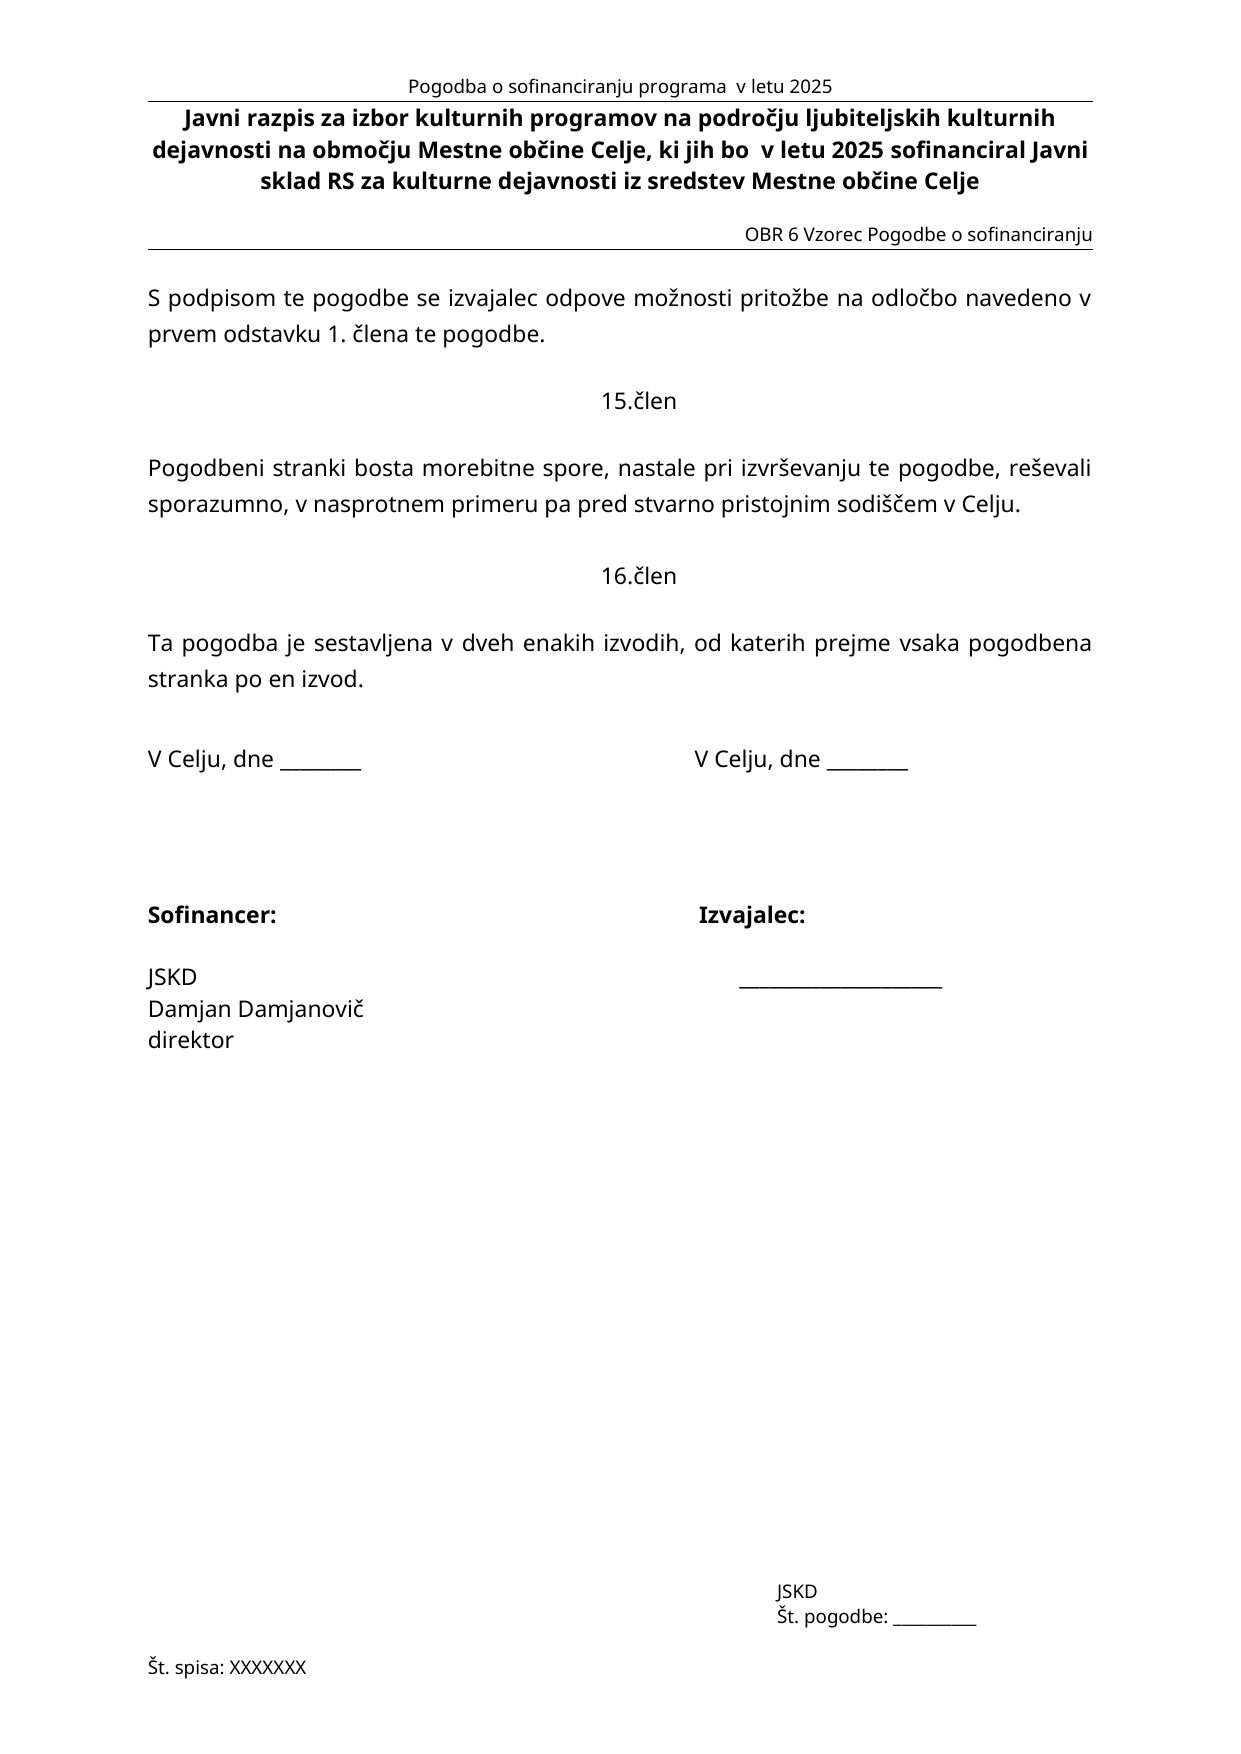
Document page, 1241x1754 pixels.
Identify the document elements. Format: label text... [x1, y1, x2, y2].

text direktor [148, 1024, 1093, 1055]
list člen [185, 560, 1093, 591]
text Damjan Damjanovič [148, 992, 1093, 1024]
text Sofinancer: Izvajalec: [148, 899, 1093, 930]
list člen [185, 385, 1093, 416]
text Ta pogodba je sestavljena v dveh enakih izvodih, od katerih prejme vsaka pogodbena stranka po en izvod. [148, 627, 1093, 694]
text JSKD ____________________ [148, 961, 1093, 992]
text S podpisom te pogodbe se izvajalec odpove možnosti pritožbe na odločbo navedeno v prvem odstavku 1. člena te pogodbe. [148, 282, 1093, 349]
text Pogodbeni stranki bosta morebitne spore, nastale pri izvrševanju te pogodbe, reševali sporazumno, v nasprotnem primeru pa pred stvarno pristojnim sodiščem v Celju. [148, 452, 1093, 519]
text V Celju, dne ________ V Celju, dne ________ [148, 742, 1093, 774]
